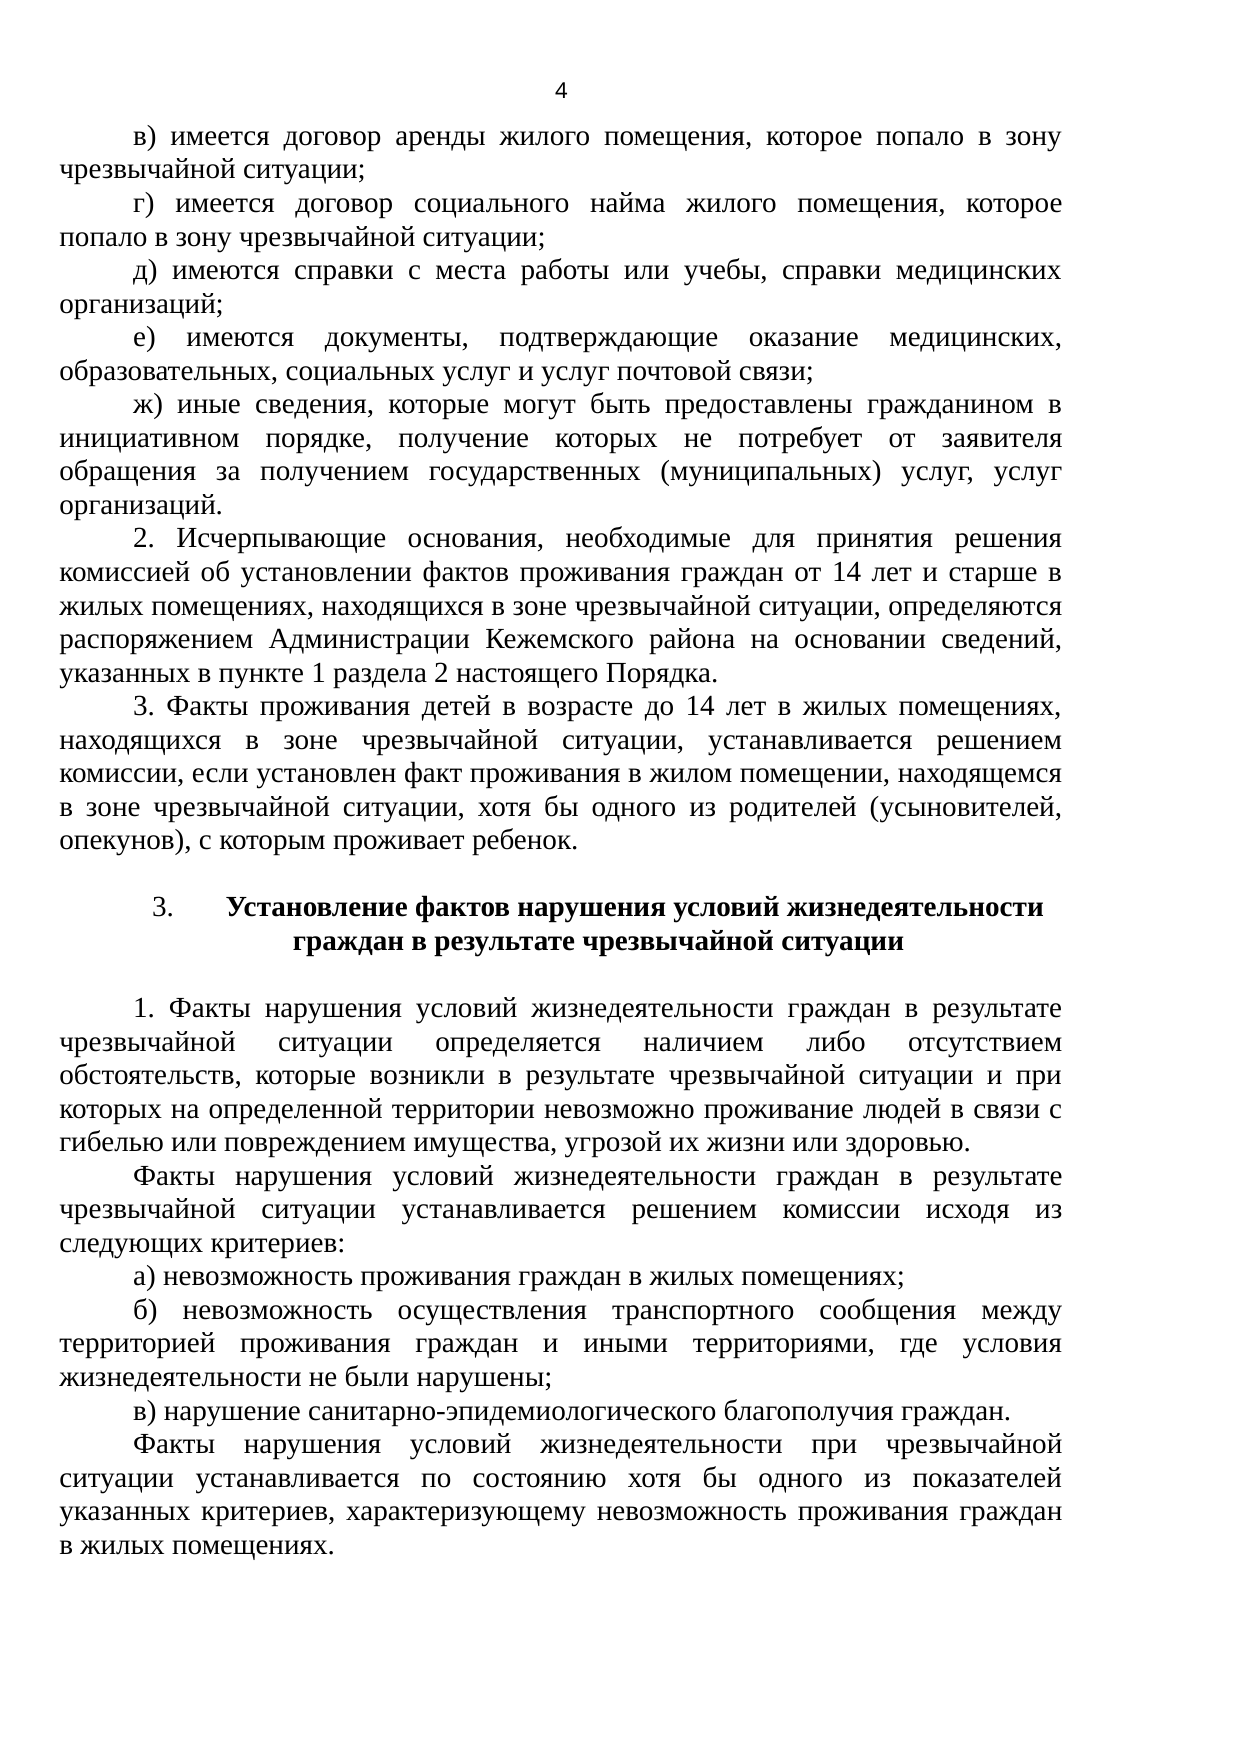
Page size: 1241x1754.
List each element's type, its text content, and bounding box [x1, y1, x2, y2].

text Факты нарушения условий жизнедеятельности граждан в результате чрезвычайной ситуации устанавливается решением комиссии исходя из следующих критериев: [59, 1158, 1063, 1258]
text Факты нарушения условий жизнедеятельности при чрезвычайной ситуации устанавливается по состоянию хотя бы одного из показателей указанных критериев, характеризующему невозможность проживания граждан в жилых помещениях. [59, 1426, 1063, 1560]
text е) имеются документы, подтверждающие оказание медицинских, образовательных, социальных услуг и услуг почтовой связи; [59, 319, 1063, 386]
text г) имеется договор социального найма жилого помещения, которое попало в зону чрезвычайной ситуации; [59, 185, 1063, 252]
text д) имеются справки с места работы или учебы, справки медицинских организаций; [59, 252, 1063, 319]
text б) невозможность осуществления транспортного сообщения между территорией проживания граждан и иными территориями, где условия жизнедеятельности не были нарушены; [59, 1292, 1063, 1393]
text 3. Факты проживания детей в возрасте до 14 лет в жилых помещениях, находящихся в зоне чрезвычайной ситуации, устанавливается решением комиссии, если установлен факт проживания в жилом помещении, находящемся в зоне чрезвычайной ситуации, хотя бы одного из родителей (усыновителей, опекунов), с которым проживает ребенок. [59, 688, 1063, 856]
text ж) иные сведения, которые могут быть предоставлены гражданином в инициативном порядке, получение которых не потребует от заявителя обращения за получением государственных (муниципальных) услуг, услуг организаций. [59, 386, 1063, 521]
text а) невозможность проживания граждан в жилых помещениях; [59, 1258, 1063, 1292]
text в) нарушение санитарно-эпидемиологического благополучия граждан. [59, 1393, 1063, 1426]
text в) имеется договор аренды жилого помещения, которое попало в зону чрезвычайной ситуации; [59, 118, 1063, 185]
text 2. Исчерпывающие основания, необходимые для принятия решения комиссией об установлении фактов проживания граждан от 14 лет и старше в жилых помещениях, находящихся в зоне чрезвычайной ситуации, определяются распоряжением Администрации Кежемского района на основании сведений, указанных в пункте 1 раздела 2 настоящего Порядка. [59, 521, 1063, 688]
text 1. Факты нарушения условий жизнедеятельности граждан в результате чрезвычайной ситуации определяется наличием либо отсутствием обстоятельств, которые возникли в результате чрезвычайной ситуации и при которых на определенной территории невозможно проживание людей в связи с гибелью или повреждением имущества, угрозой их жизни или здоровью. [59, 990, 1063, 1158]
list Установление фактов нарушения условий жизнедеятельности граждан в результате чрезвычайной ситуации [133, 889, 1063, 957]
